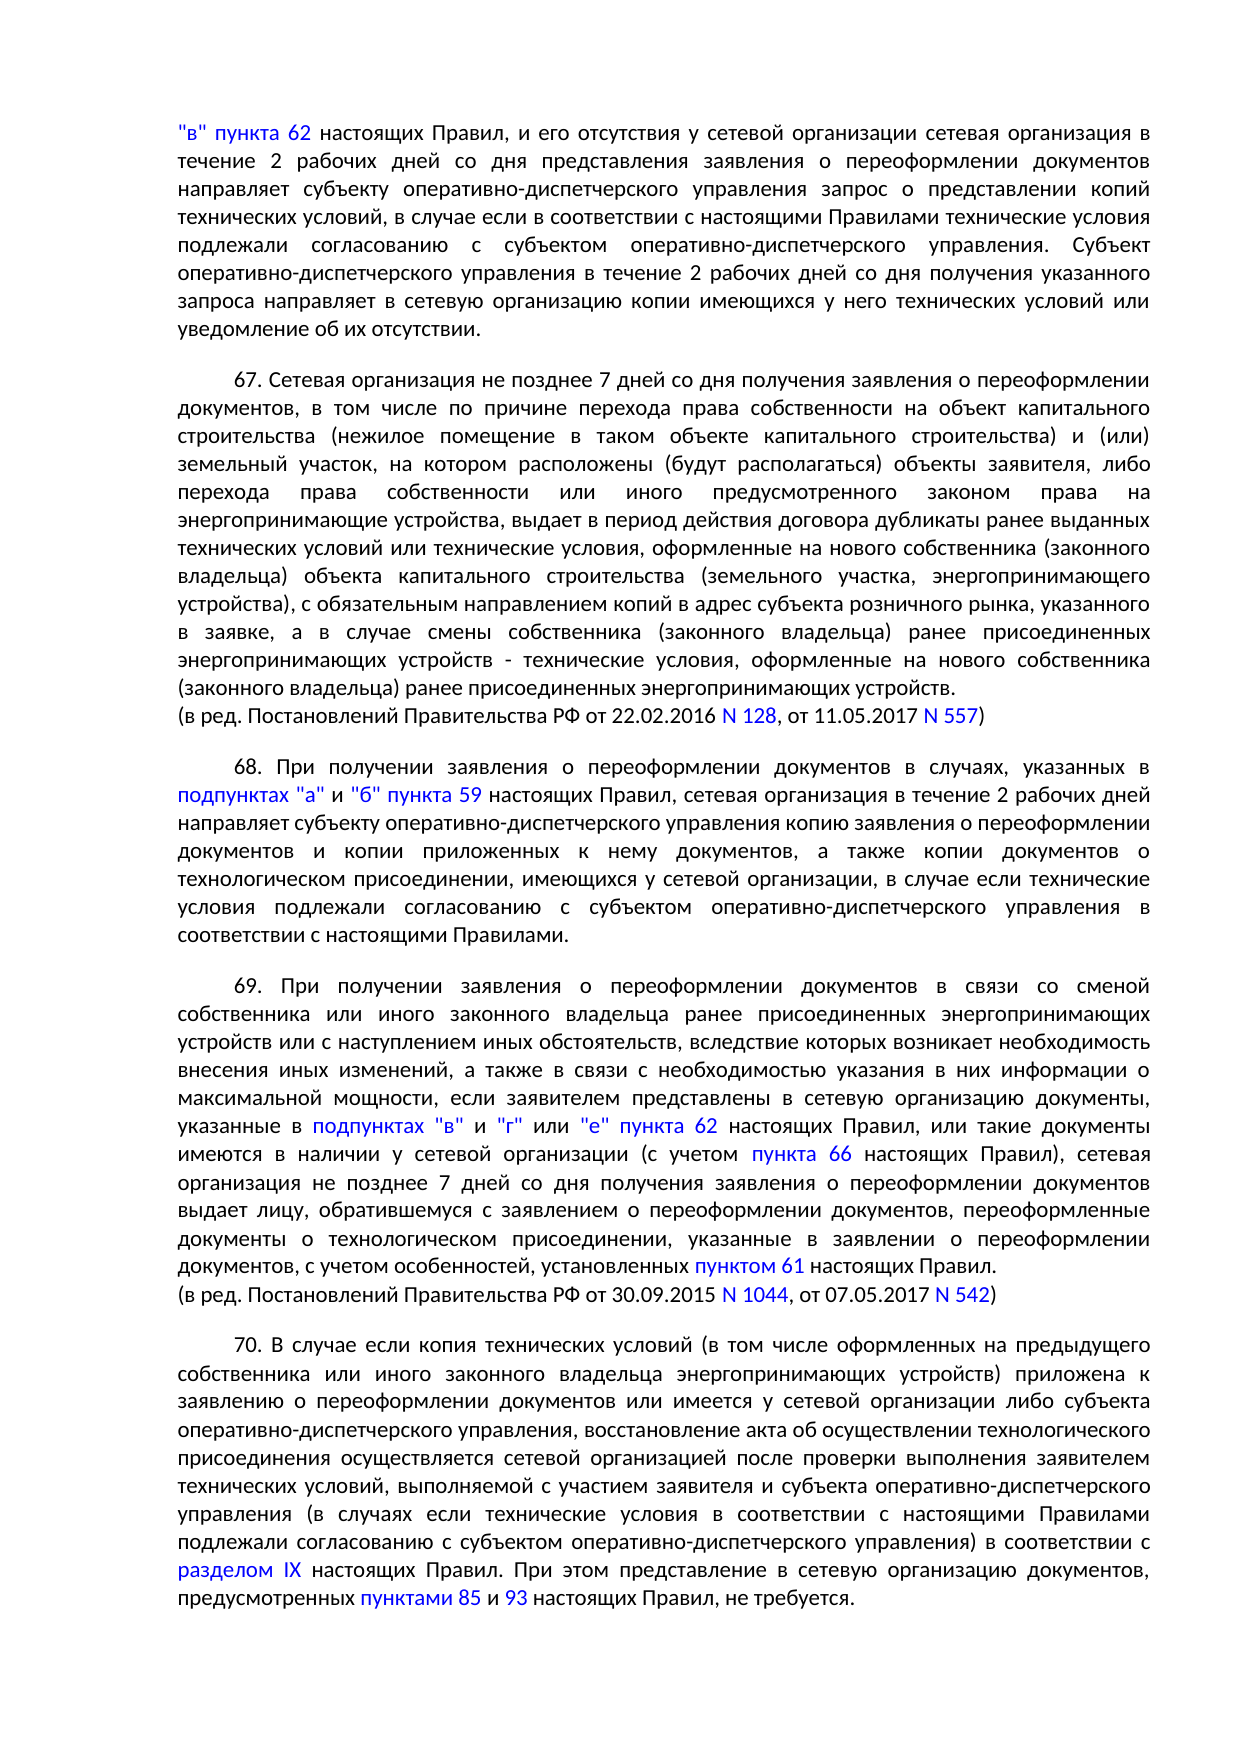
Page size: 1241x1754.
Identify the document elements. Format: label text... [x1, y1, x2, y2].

text (в ред. Постановлений Правительства РФ от 30.09.2015 N 1044, от 07.05.2017 N 542) [177, 1280, 1152, 1308]
text 68. При получении заявления о переоформлении документов в случаях, указанных в подпунктах "а" и "б" пункта 59 настоящих Правил, сетевая организация в течение 2 рабочих дней направляет субъекту оперативно-диспетчерского управления копию заявления о переоформлении документов и копии приложенных к нему документов, а также копии документов о технологическом присоединении, имеющихся у сетевой организации, в случае если технические условия подлежали согласованию с субъектом оперативно-диспетчерского управления в соответствии с настоящими Правилами. [177, 752, 1152, 948]
text 67. Сетевая организация не позднее 7 дней со дня получения заявления о переоформлении документов, в том числе по причине перехода права собственности на объект капитального строительства (нежилое помещение в таком объекте капитального строительства) и (или) земельный участок, на котором расположены (будут располагаться) объекты заявителя, либо перехода права собственности или иного предусмотренного законом права на энергопринимающие устройства, выдает в период действия договора дубликаты ранее выданных технических условий или технические условия, оформленные на нового собственника (законного владельца) объекта капитального строительства (земельного участка, энергопринимающего устройства), с обязательным направлением копий в адрес субъекта розничного рынка, указанного в заявке, а в случае смены собственника (законного владельца) ранее присоединенных энергопринимающих устройств - технические условия, оформленные на нового собственника (законного владельца) ранее присоединенных энергопринимающих устройств. [177, 365, 1152, 701]
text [177, 118, 1152, 342]
text (в ред. Постановлений Правительства РФ от 22.02.2016 N 128, от 11.05.2017 N 557) [177, 701, 1152, 729]
text 69. При получении заявления о переоформлении документов в связи со сменой собственника или иного законного владельца ранее присоединенных энергопринимающих устройств или с наступлением иных обстоятельств, вследствие которых возникает необходимость внесения иных изменений, а также в связи с необходимостью указания в них информации о максимальной мощности, если заявителем представлены в сетевую организацию документы, указанные в подпунктах "в" и "г" или "е" пункта 62 настоящих Правил, или такие документы имеются в наличии у сетевой организации (с учетом пункта 66 настоящих Правил), сетевая организация не позднее 7 дней со дня получения заявления о переоформлении документов выдает лицу, обратившемуся с заявлением о переоформлении документов, переоформленные документы о технологическом присоединении, указанные в заявлении о переоформлении документов, с учетом особенностей, установленных пунктом 61 настоящих Правил. [177, 971, 1152, 1280]
text 70. В случае если копия технических условий (в том числе оформленных на предыдущего собственника или иного законного владельца энергопринимающих устройств) приложена к заявлению о переоформлении документов или имеется у сетевой организации либо субъекта оперативно-диспетчерского управления, восстановление акта об осуществлении технологического присоединения осуществляется сетевой организацией после проверки выполнения заявителем технических условий, выполняемой с участием заявителя и субъекта оперативно-диспетчерского управления (в случаях если технические условия в соответствии с настоящими Правилами подлежали согласованию с субъектом оперативно-диспетчерского управления) в соответствии с разделом IX настоящих Правил. При этом представление в сетевую организацию документов, предусмотренных пунктами 85 и 93 настоящих Правил, не требуется. [177, 1331, 1152, 1611]
